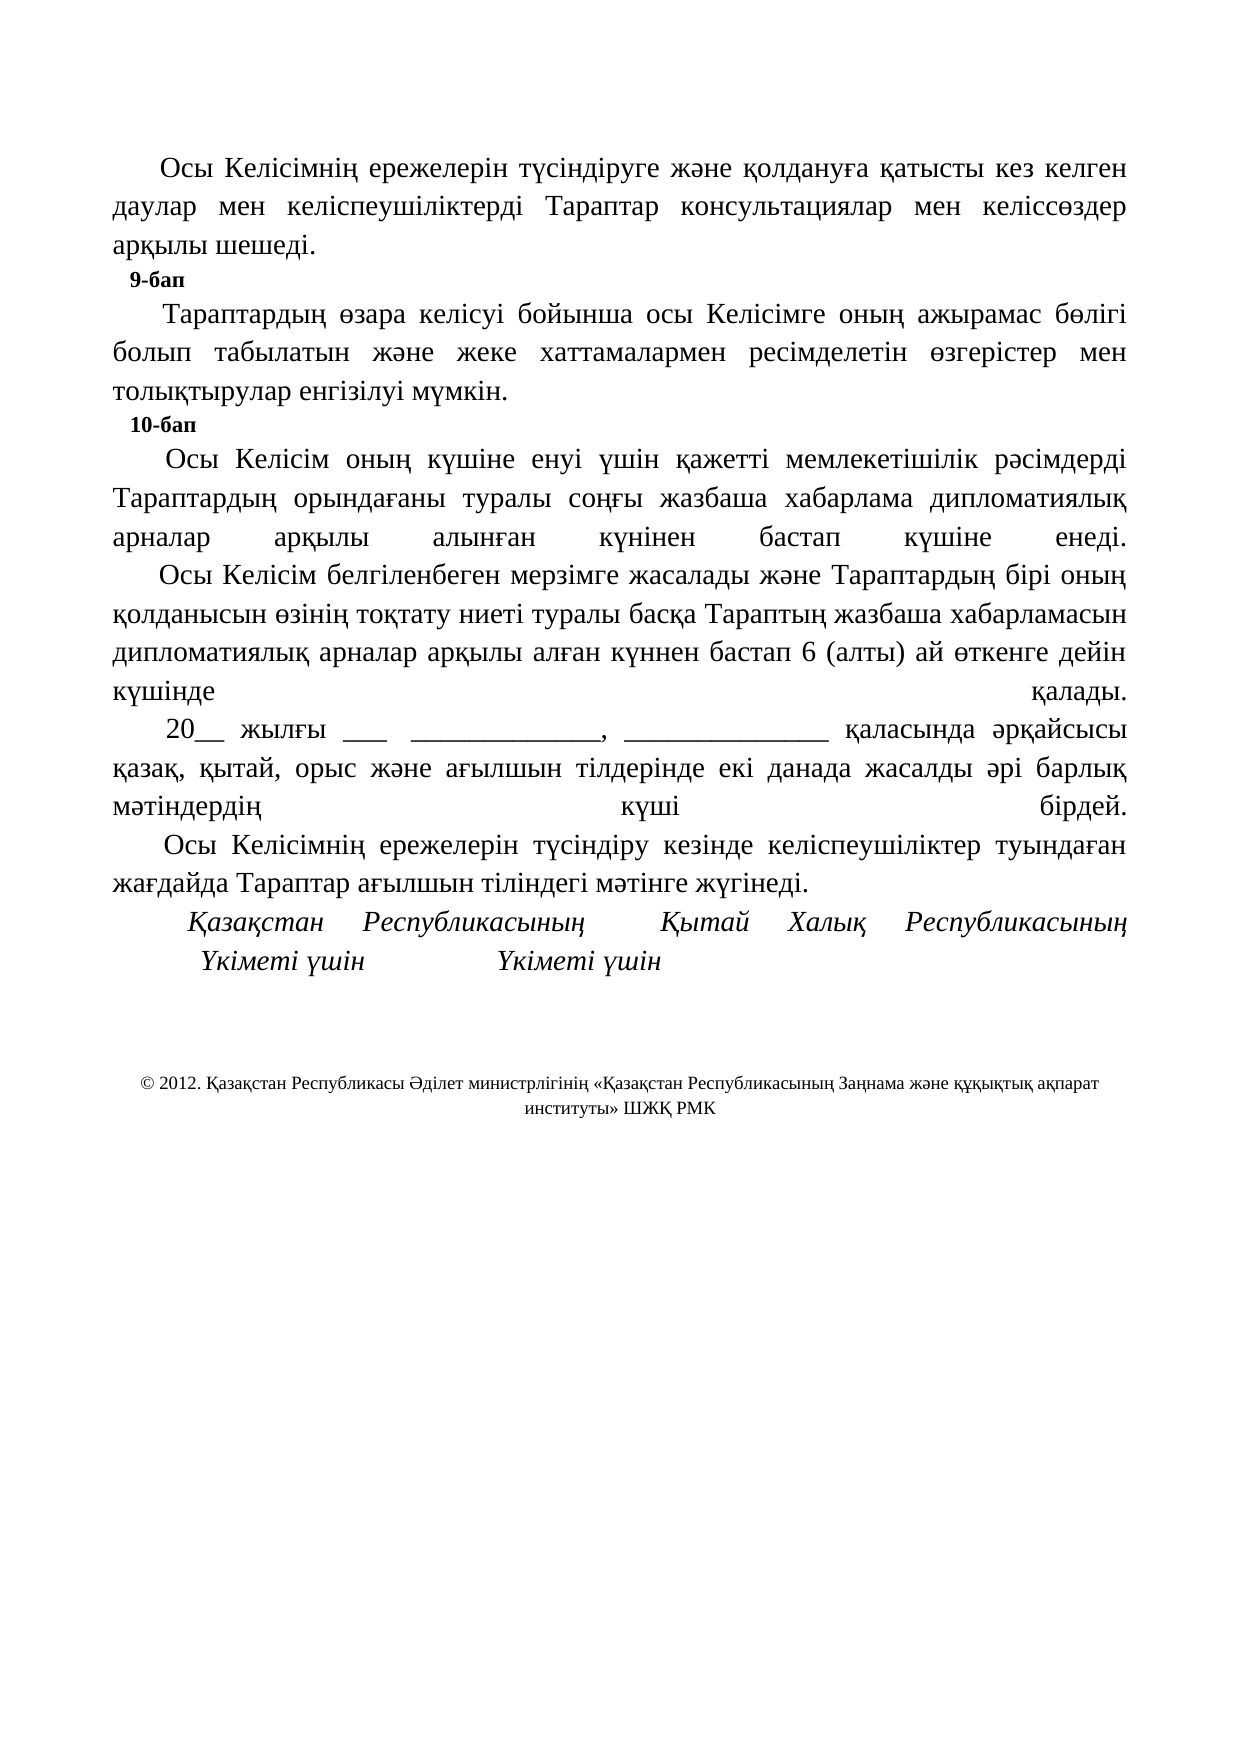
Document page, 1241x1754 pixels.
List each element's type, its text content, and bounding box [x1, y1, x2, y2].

text 9-бап [112, 266, 1128, 292]
text Тараптардың өзара келісуі бойынша осы Келісімге оның ажырамас бөлігі болып табылатын және жеке хаттамалармен ресімделетін өзгерістер мен толықтырулар енгізілуі мүмкін. [112, 296, 1128, 406]
text Осы Келісімнің ережелерін түсіндіруге және қолдануға қатысты кез келген даулар мен келіспеушіліктерді Тараптар консультациялар мен келіссөздер арқылы шешеді. [112, 150, 1128, 261]
text Осы Келісім оның күшіне енуі үшін қажетті мемлекетішілік рәсімдерді Тараптардың орындағаны туралы соңғы жазбаша хабарлама дипломатиялық арналар арқылы алынған күнінен бастап күшіне енеді. Осы Келісім белгіленбеген мерзімге жасалады және Тараптардың бірі оның қолданысын өзінің тоқтату ниеті туралы басқа Тараптың жазбаша хабарламасын дипломатиялық арналар арқылы алған күннен бастап 6 (алты) ай өткенге дейін күшінде қалады. 20__ жылғы ___ _____________, ______________ қаласында әрқайсысы қазақ, қытай, орыс және ағылшын тілдерінде екі данада жасалды әрі барлық мәтіндердің күші бірдей. Осы Келісімнің ережелерін түсіндіру кезінде келіспеушіліктер туындаған жағдайда Тараптар ағылшын тіліндегі мәтінге жүгінеді. [112, 442, 1128, 899]
text 10-бап [112, 411, 1128, 438]
text Қазақстан Республикасының Қытай Халық Республикасының Үкіметі үшін Үкіметі үшін [112, 904, 1128, 976]
text © 2012. Қазақстан Республикасы Әділет министрлігінің «Қазақстан Республикасының Заңнама және құқықтық ақпарат институты» ШЖҚ РМК [112, 1072, 1128, 1118]
